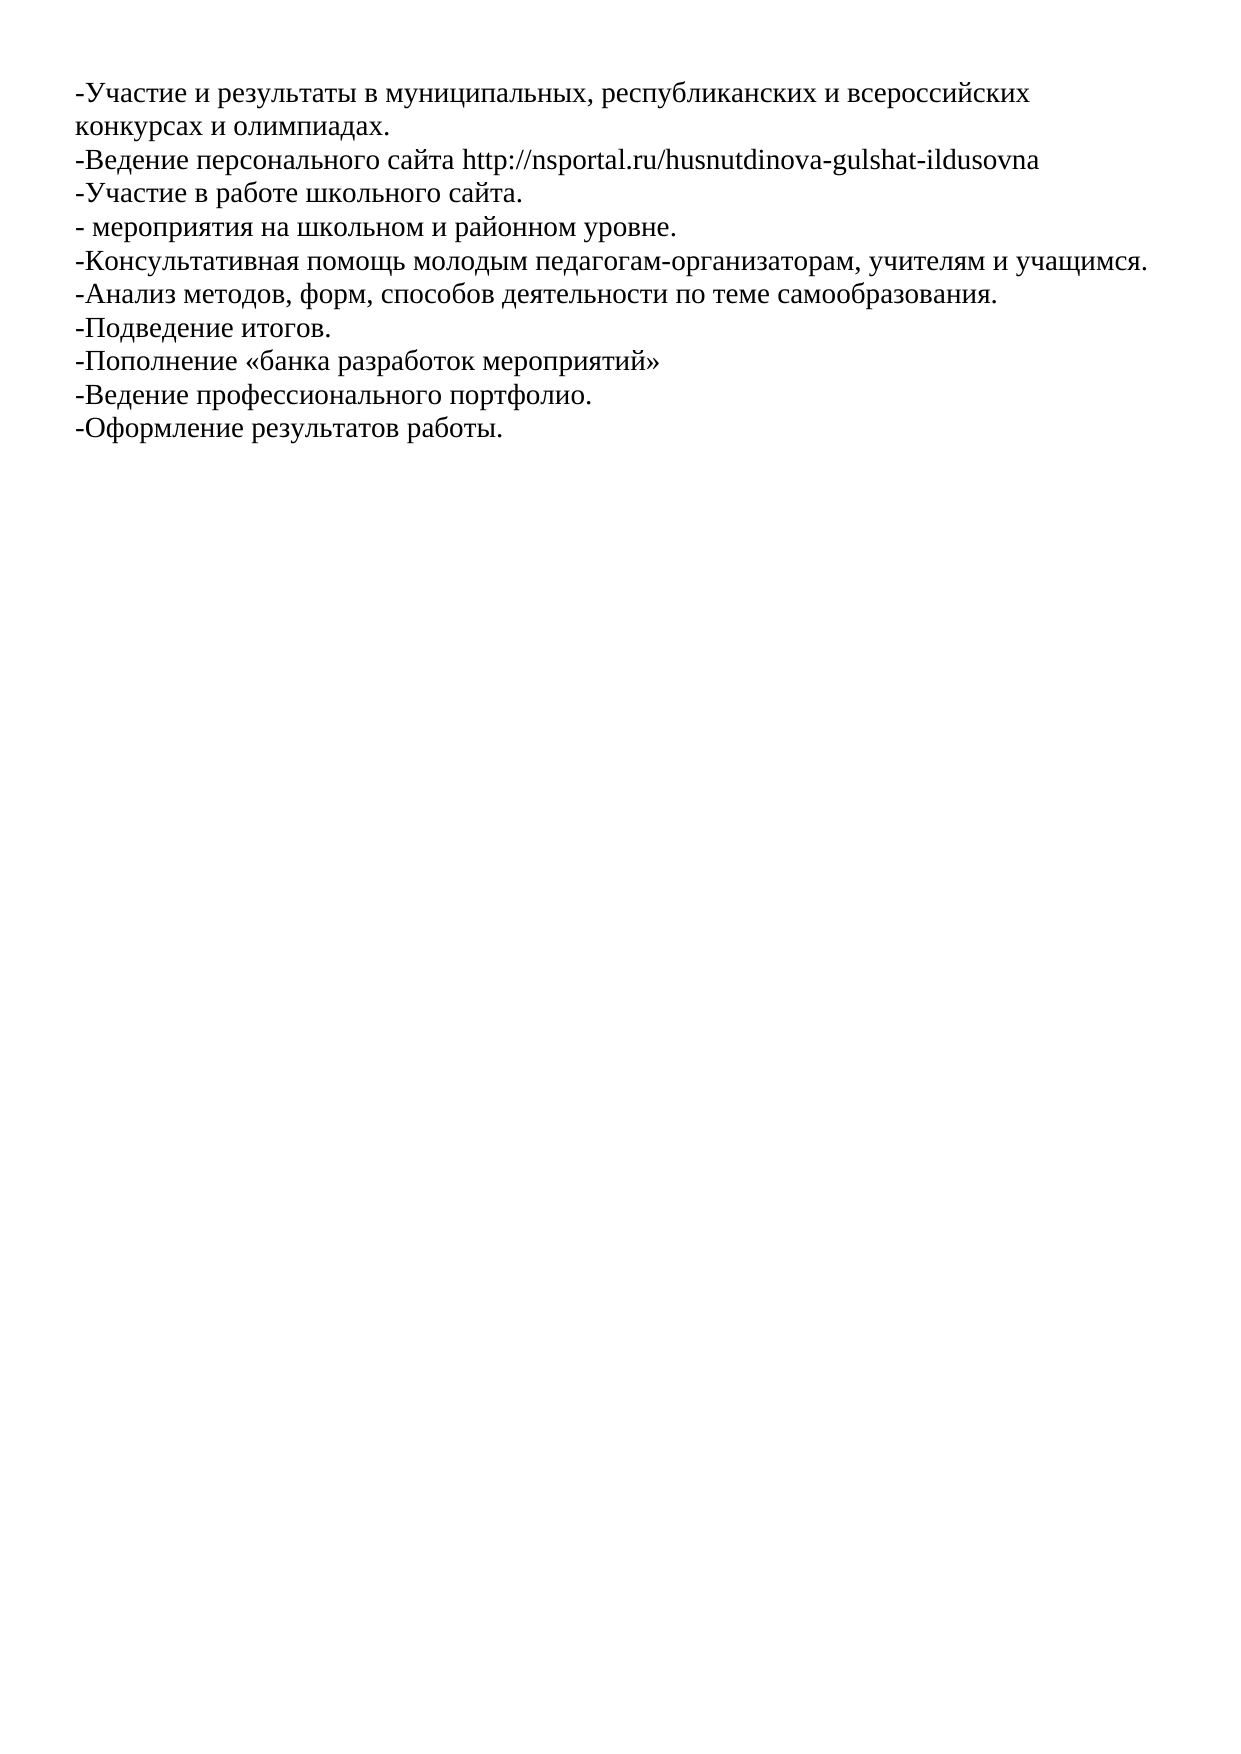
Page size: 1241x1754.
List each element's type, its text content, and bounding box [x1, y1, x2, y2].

text -Консультативная помощь молодым педагогам-организаторам, учителям и учащимся. [75, 243, 1165, 276]
text -Участие в работе школьного сайта. [75, 176, 1165, 209]
text -Участие и результаты в муниципальных, республиканских и всероссийских конкурсах и олимпиадах. [75, 75, 1165, 142]
text - мероприятия на школьном и районном уровне. [75, 209, 1165, 243]
text -Анализ методов, форм, способов деятельности по теме самообразования. [75, 276, 1165, 310]
text -Пополнение «банка разработок мероприятий» [75, 343, 1165, 377]
text -Ведение профессионального портфолио. [75, 377, 1165, 410]
text -Ведение персонального сайта http://nsportal.ru/husnutdinova-gulshat-ildusovna [75, 142, 1165, 176]
text -Подведение итогов. [75, 310, 1165, 343]
text -Оформление результатов работы. [75, 410, 1165, 444]
